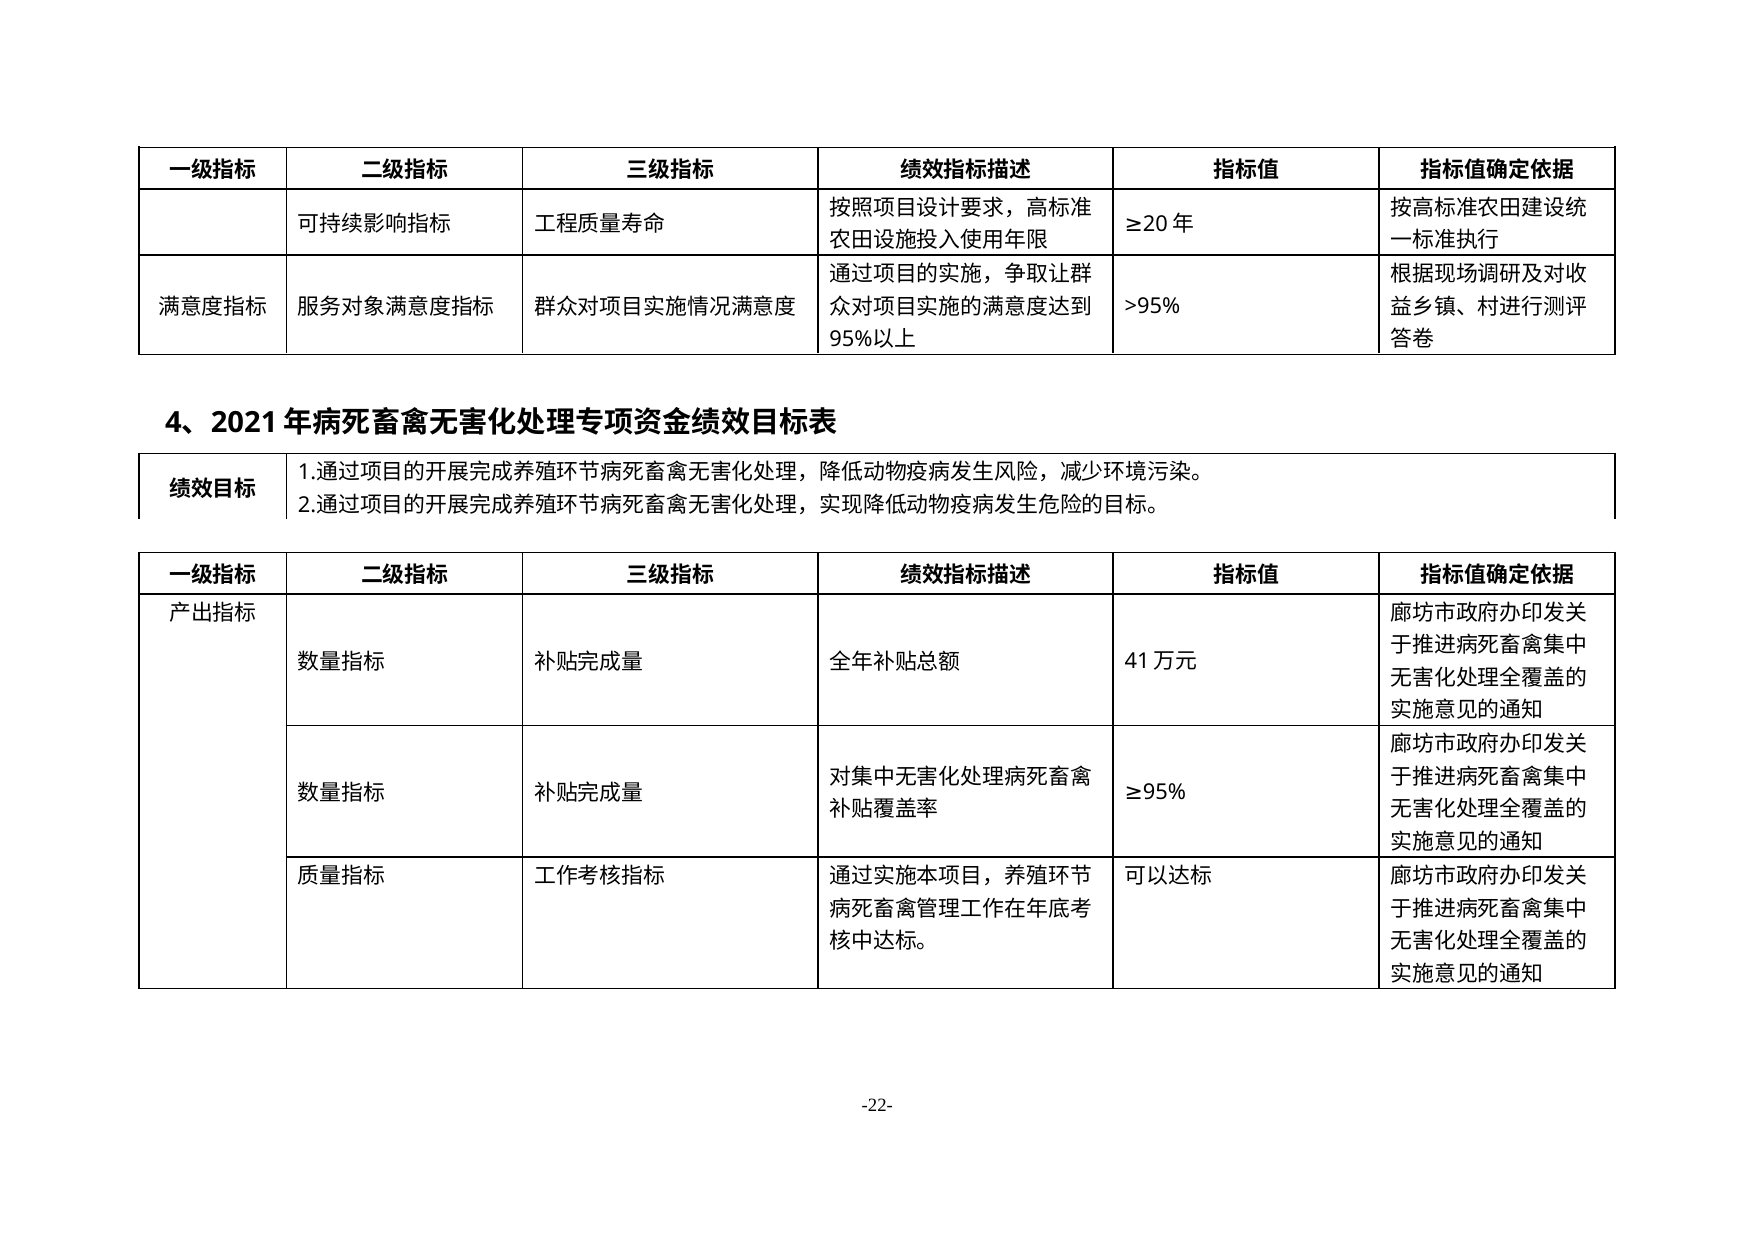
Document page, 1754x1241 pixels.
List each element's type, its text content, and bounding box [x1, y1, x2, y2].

table_header 指标值确定依据 [1380, 553, 1614, 593]
table_cell 通过项目的实施，争取让群众对项目实施的满意度达到95%以上 [819, 256, 1112, 353]
table_cell 补贴完成量 [523, 595, 817, 724]
table_header 绩效指标描述 [819, 553, 1112, 593]
table_header 二级指标 [287, 148, 522, 188]
table_cell 全年补贴总额 [819, 595, 1112, 724]
table_cell 工程质量寿命 [523, 190, 817, 254]
table_cell 按高标准农田建设统一标准执行 [1380, 190, 1614, 254]
table_header 绩效目标 [140, 454, 286, 519]
table_cell 41万元 [1114, 595, 1378, 724]
table_cell 工作考核指标 [523, 858, 817, 988]
table_cell 补贴完成量 [523, 726, 817, 856]
text 4、2021年病死畜禽无害化处理专项资金绩效目标表 [106, 387, 1648, 452]
table_header 三级指标 [523, 553, 817, 593]
table_cell 廊坊市政府办印发关于推进病死畜禽集中无害化处理全覆盖的实施意见的通知 [1380, 595, 1614, 724]
table_header 一级指标 [140, 553, 286, 593]
table_header 指标值 [1114, 553, 1378, 593]
table_cell ≥20年 [1114, 190, 1378, 254]
table_header 一级指标 [140, 148, 286, 188]
table_cell 根据现场调研及对收益乡镇、村进行测评答卷 [1380, 256, 1614, 353]
table_header 绩效指标描述 [819, 148, 1112, 188]
table_cell 满意度指标 [140, 256, 286, 353]
table_header 指标值 [1114, 148, 1378, 188]
table_cell 数量指标 [287, 595, 522, 724]
table_cell 可以达标 [1114, 858, 1378, 988]
table_header 1.通过项目的开展完成养殖环节病死畜禽无害化处理，降低动物疫病发生风险，减少环境污染。 2.通过项目的开展完成养殖环节病死畜禽无害化处理，实现降低动物疫病发生危险的目标。 [287, 454, 1614, 519]
table_cell 对集中无害化处理病死畜禽补贴覆盖率 [819, 726, 1112, 856]
table_cell 服务对象满意度指标 [287, 256, 522, 353]
table_header 指标值确定依据 [1380, 148, 1614, 188]
table_cell 质量指标 [287, 858, 522, 988]
table_cell 廊坊市政府办印发关于推进病死畜禽集中无害化处理全覆盖的实施意见的通知 [1380, 858, 1614, 988]
table_header 三级指标 [523, 148, 817, 188]
table_cell 通过实施本项目，养殖环节病死畜禽管理工作在年底考核中达标。 [819, 858, 1112, 988]
table_cell >95% [1114, 256, 1378, 353]
table_cell 按照项目设计要求，高标准农田设施投入使用年限 [819, 190, 1112, 254]
table_cell 数量指标 [287, 726, 522, 856]
table_cell 产出指标 [140, 595, 286, 988]
table_cell 廊坊市政府办印发关于推进病死畜禽集中无害化处理全覆盖的实施意见的通知 [1380, 726, 1614, 856]
table_header 二级指标 [287, 553, 522, 593]
table_cell 可持续影响指标 [287, 190, 522, 254]
table_cell ≥95% [1114, 726, 1378, 856]
table_cell 群众对项目实施情况满意度 [523, 256, 817, 353]
